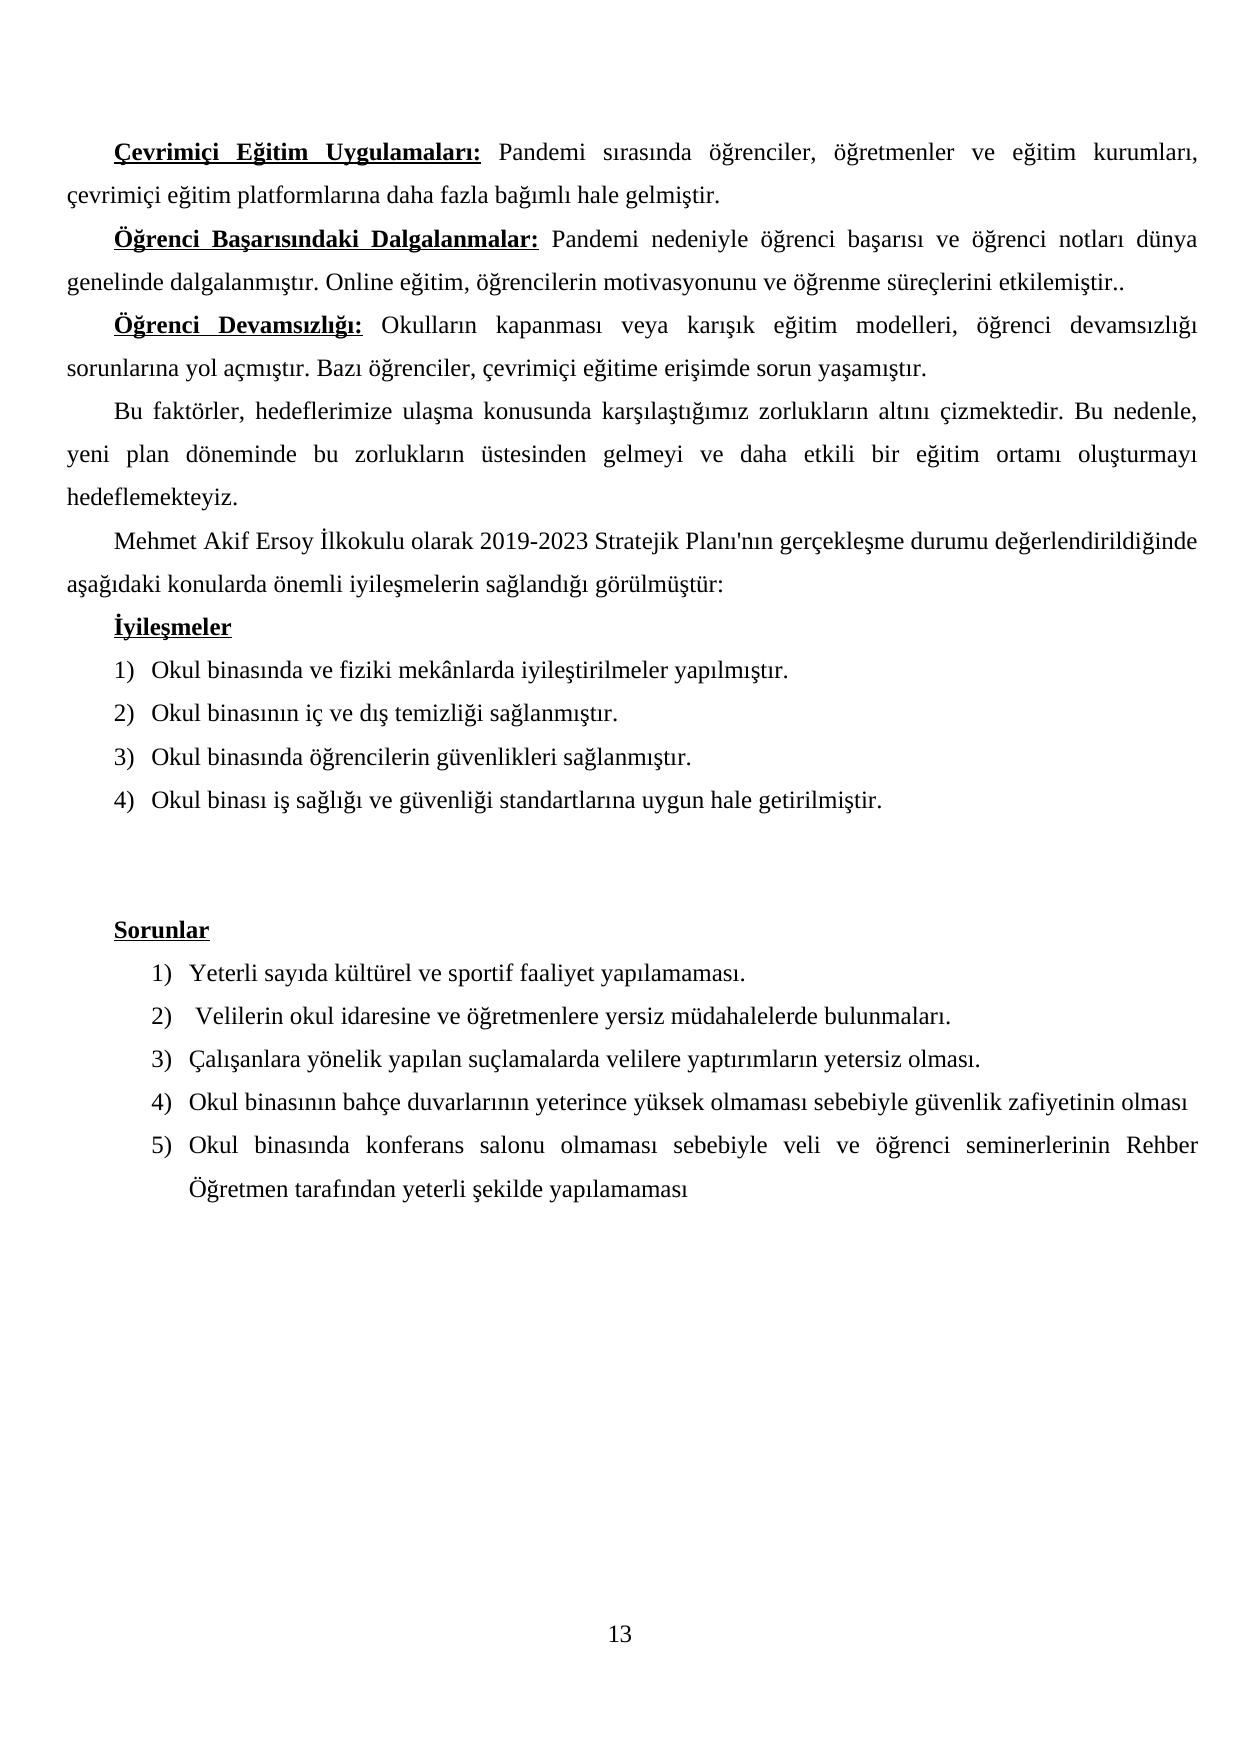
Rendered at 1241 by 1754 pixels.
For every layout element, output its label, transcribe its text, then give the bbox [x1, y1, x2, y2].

list Okul binasının bahçe duvarlarının yeterince yüksek olmaması sebebiyle güvenlik zafiyetinin olması [151, 1087, 1198, 1116]
list Okul binasında ve fiziki mekânlarda iyileştirilmeler yapılmıştır. [113, 655, 1198, 684]
list Okul binasında öğrencilerin güvenlikleri sağlanmıştır. [113, 742, 1198, 771]
list Sorunlar [113, 915, 1198, 943]
text Öğrenci Devamsızlığı: Okulların kapanması veya karışık eğitim modelleri, öğrenci devamsızlığı sorunlarına yol açmıştır. Bazı öğrenciler, çevrimiçi eğitime erişimde sorun yaşamıştır. [67, 310, 1198, 382]
list Okul binasının iç ve dış temizliği sağlanmıştır. [113, 698, 1198, 727]
list Okul binasında konferans salonu olmaması sebebiyle veli ve öğrenci seminerlerinin Rehber Öğretmen tarafından yeterli şekilde yapılamaması [151, 1131, 1198, 1202]
list Çalışanlara yönelik yapılan suçlamalarda velilere yaptırımların yetersiz olması. [151, 1044, 1198, 1073]
list Okul binası iş sağlığı ve güvenliği standartlarına uygun hale getirilmiştir. [113, 785, 1198, 814]
list Yeterli sayıda kültürel ve sportif faaliyet yapılamaması. [151, 958, 1198, 987]
list Velilerin okul idaresine ve öğretmenlere yersiz müdahalelerde bulunmaları. [151, 1001, 1198, 1030]
text Bu faktörler, hedeflerimize ulaşma konusunda karşılaştığımız zorlukların altını çizmektedir. Bu nedenle, yeni plan döneminde bu zorlukların üstesinden gelmeyi ve daha etkili bir eğitim ortamı oluşturmayı hedeflemekteyiz. [67, 396, 1198, 511]
text Öğrenci Başarısındaki Dalgalanmalar: Pandemi nedeniyle öğrenci başarısı ve öğrenci notları dünya genelinde dalgalanmıştır. Online eğitim, öğrencilerin motivasyonunu ve öğrenme süreçlerini etkilemiştir.. [67, 224, 1198, 296]
text Çevrimiçi Eğitim Uygulamaları: Pandemi sırasında öğrenciler, öğretmenler ve eğitim kurumları, çevrimiçi eğitim platformlarına daha fazla bağımlı hale gelmiştir. [67, 137, 1198, 209]
text Mehmet Akif Ersoy İlkokulu olarak 2019-2023 Stratejik Planı'nın gerçekleşme durumu değerlendirildiğinde aşağıdaki konularda önemli iyileşmelerin sağlandığı görülmüştür: [67, 526, 1198, 598]
text İyileşmeler [67, 612, 1198, 641]
